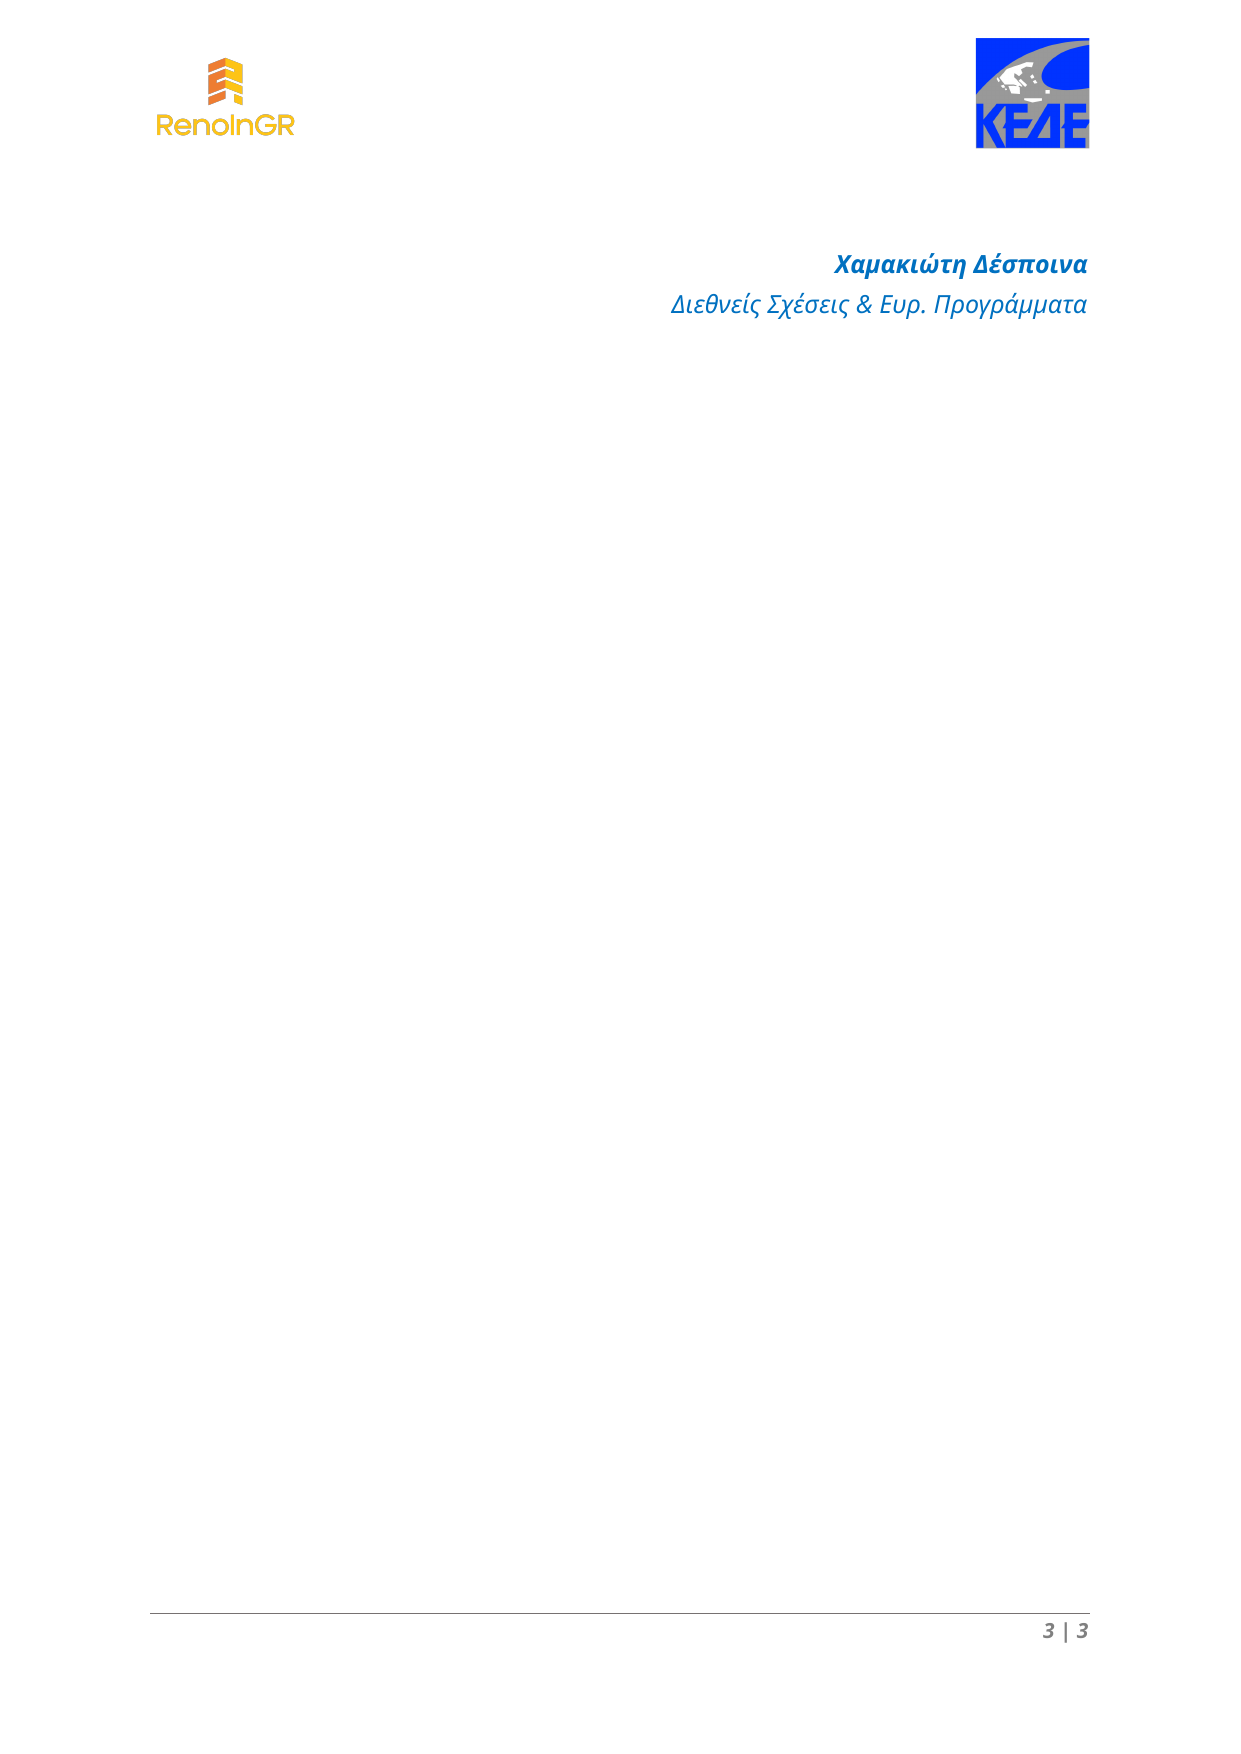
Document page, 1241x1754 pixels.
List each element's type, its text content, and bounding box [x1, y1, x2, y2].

picture [150, 20, 300, 171]
text Χαμακιώτη Δέσποινα [150, 247, 1090, 281]
picture [974, 36, 1091, 150]
text Διεθνείς Σχέσεις & Ευρ. Προγράμματα [150, 286, 1090, 320]
